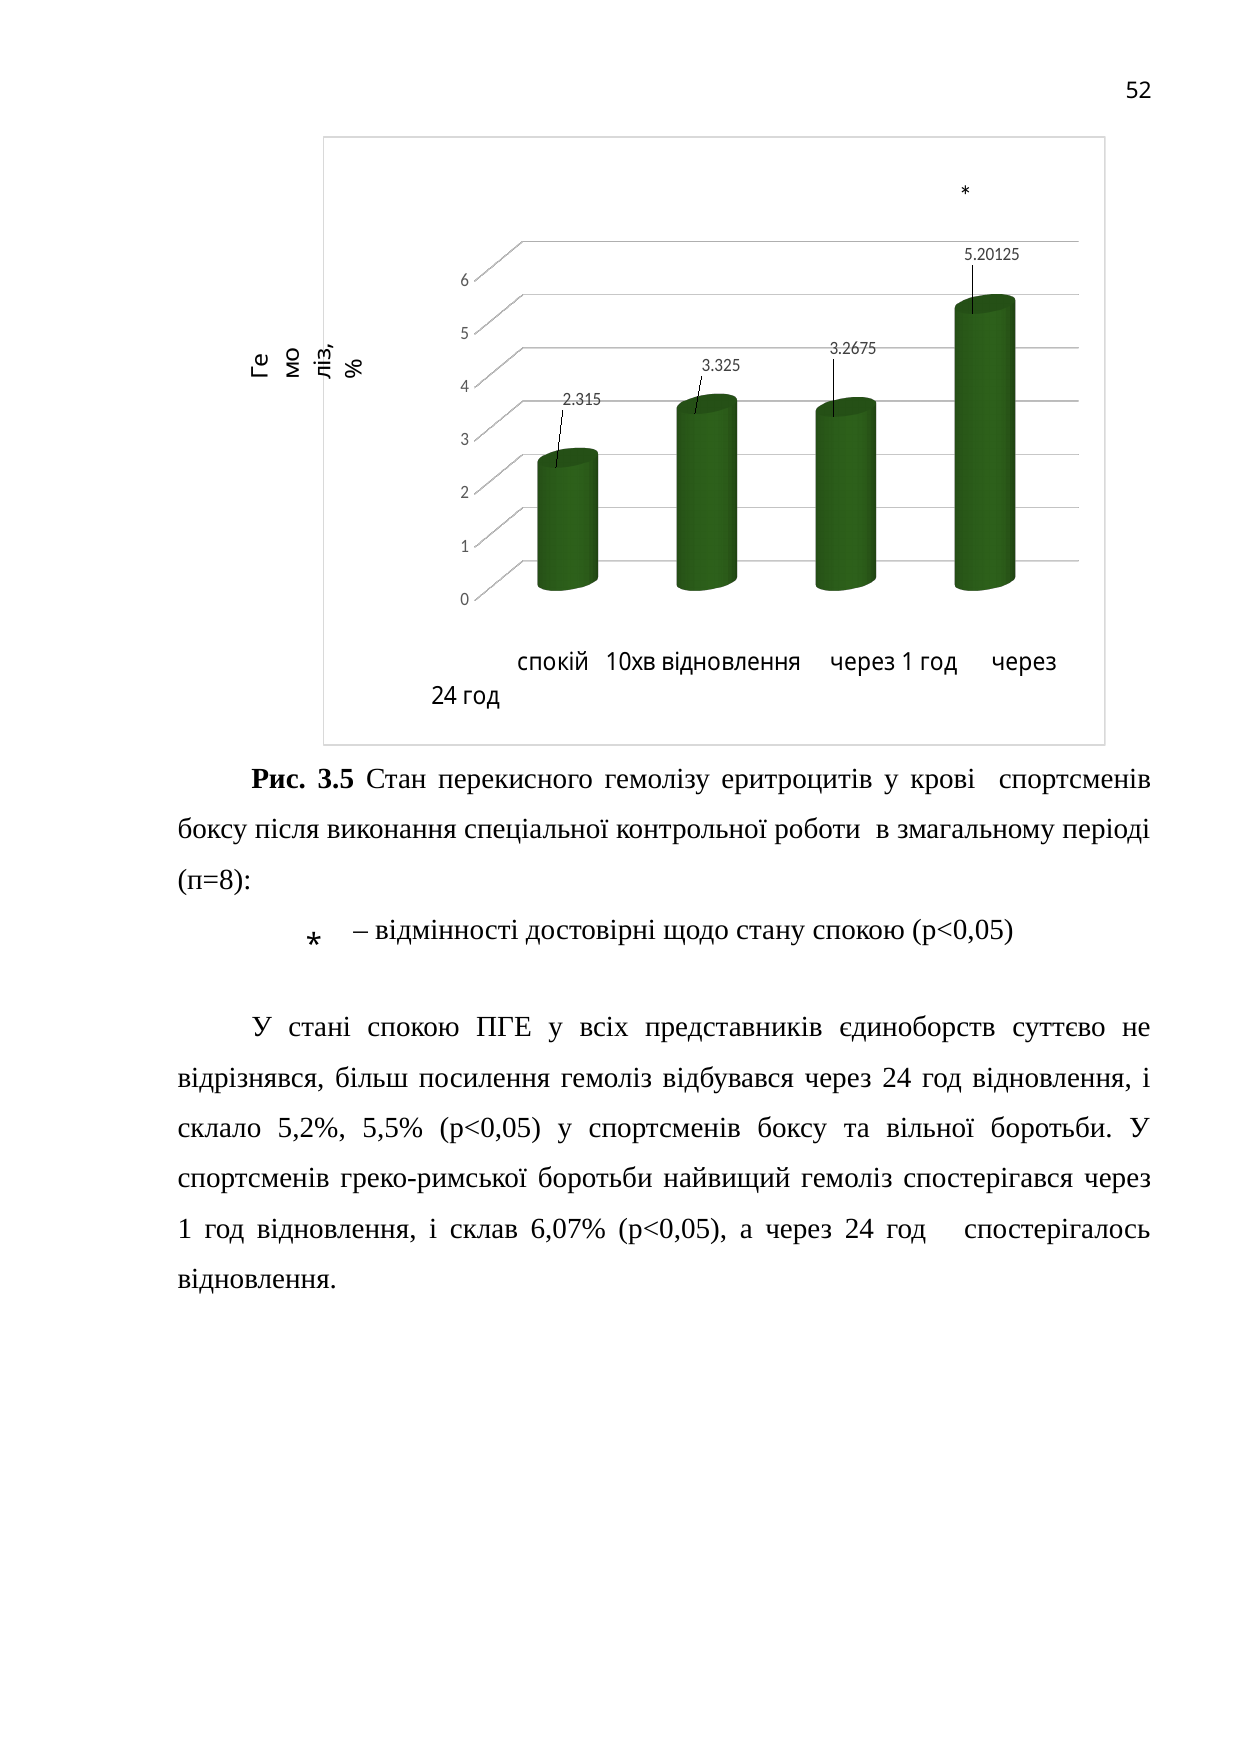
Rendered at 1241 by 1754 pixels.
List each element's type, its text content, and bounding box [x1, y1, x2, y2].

text Рис. 3.5 Стан перекисного гемолізу еритроцитів у крові спортсменів боксу після виконання спеціальної контрольної роботи в змагальному періоді (п=8): [177, 761, 1152, 896]
text – відмінності достовірні щодо стану спокою (р<0,05) [177, 912, 1152, 946]
text У стані спокою ПГЕ у всіх представників єдиноборств суттєво не відрізнявся, більш посилення гемоліз відбувався через 24 год відновлення, і склало 5,2%, 5,5% (р<0,05) у спортсменів боксу та вільної боротьби. У спортсменів греко-римської боротьби найвищий гемоліз спостерігався через 1 год відновлення, і склав 6,07% (р<0,05), а через 24 год спостерігалось відновлення. [177, 1009, 1152, 1294]
